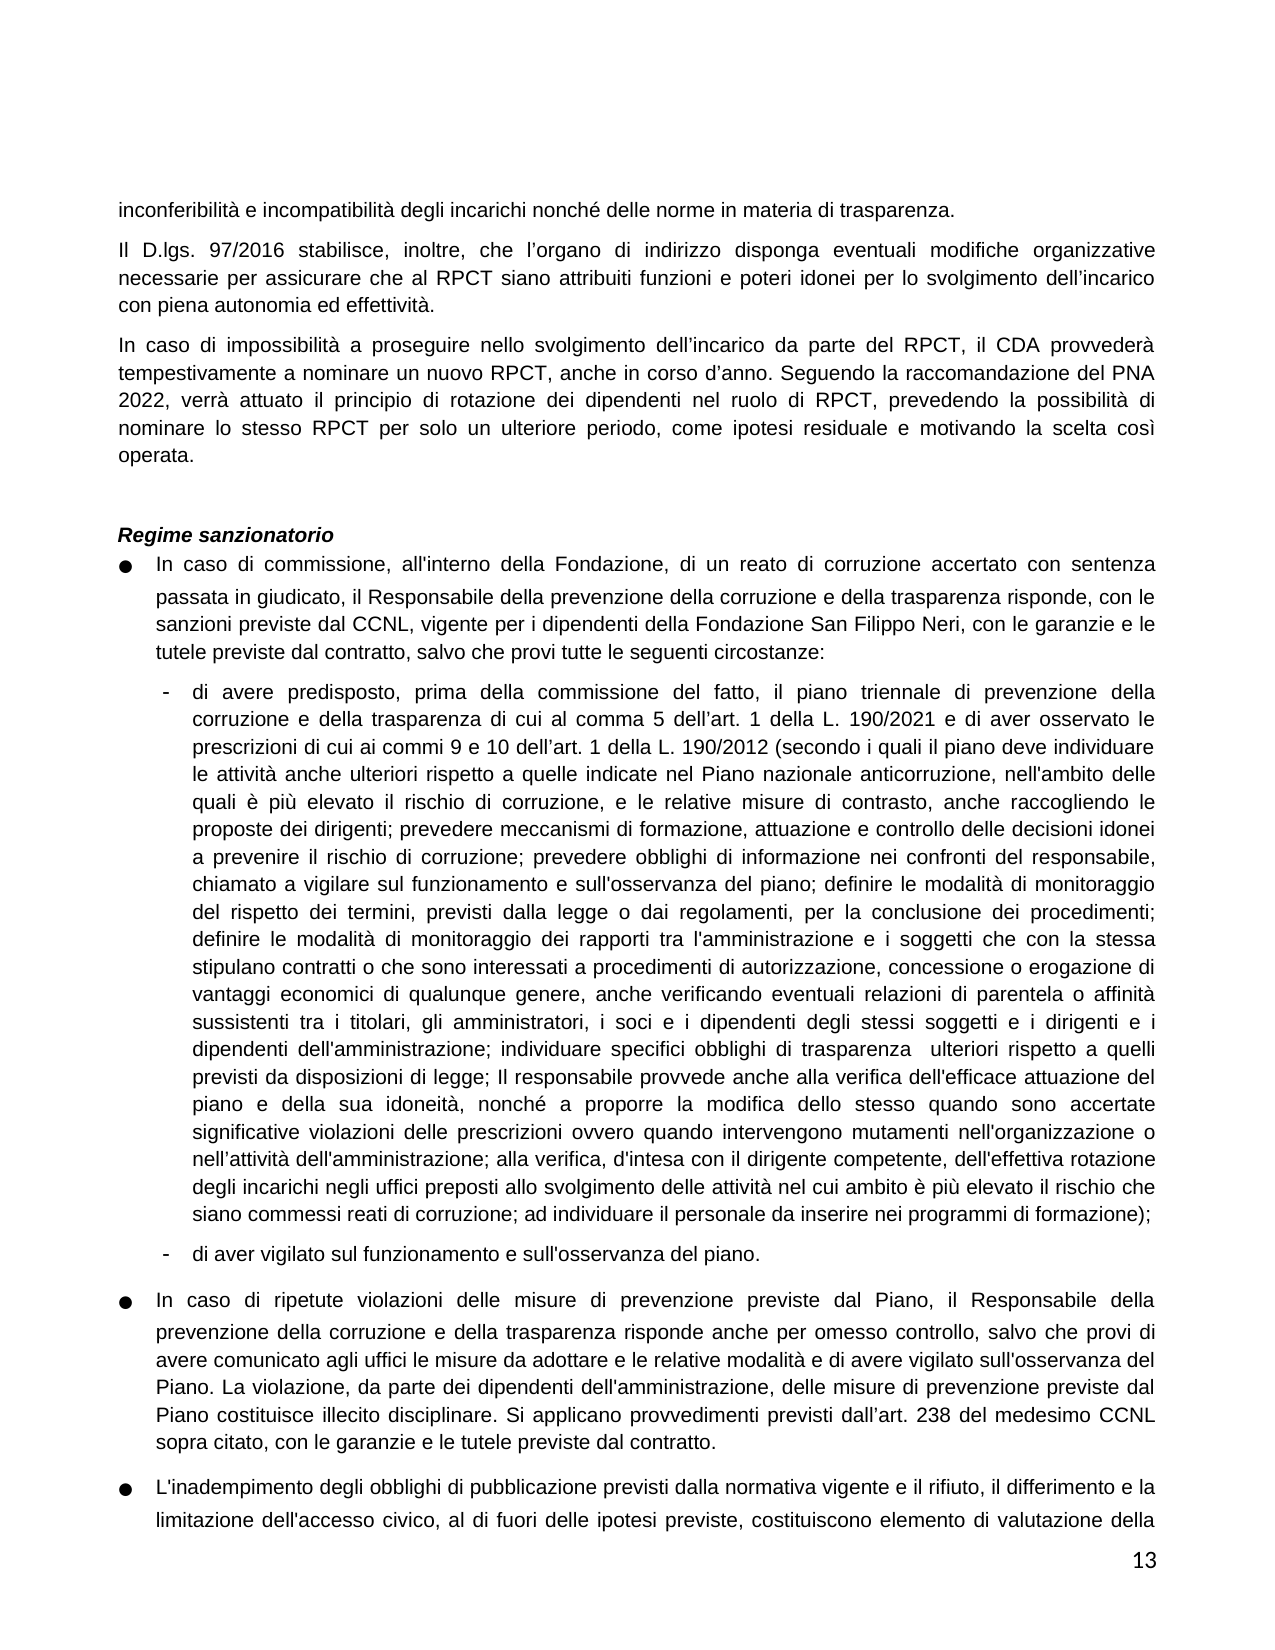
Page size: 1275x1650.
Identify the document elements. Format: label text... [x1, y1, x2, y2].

list In caso di ripetute violazioni delle misure di prevenzione previste dal Piano, il Responsabile della prevenzione della corruzione e della trasparenza risponde anche per omesso controllo, salvo che provi di avere comunicato agli uffici le misure da adottare e le relative modalità e di avere vigilato sull'osservanza del Piano. La violazione, da parte dei dipendenti dell'amministrazione, delle misure di prevenzione previste dal Piano costituisce illecito disciplinare. Si applicano provvedimenti previsti dall’art. 238 del medesimo CCNL sopra citato, con le garanzie e le tutele previste dal contratto. [118, 1282, 1157, 1454]
list di avere predisposto, prima della commissione del fatto, il piano triennale di prevenzione della corruzione e della trasparenza di cui al comma 5 dell’art. 1 della L. 190/2021 e di aver osservato le prescrizioni di cui ai commi 9 e 10 dell’art. 1 della L. 190/2012 (secondo i quali il piano deve individuare le attività anche ulteriori rispetto a quelle indicate nel Piano nazionale anticorruzione, nell'ambito delle quali è più elevato il rischio di corruzione, e le relative misure di contrasto, anche raccogliendo le proposte dei dirigenti; prevedere meccanismi di formazione, attuazione e controllo delle decisioni idonei a prevenire il rischio di corruzione; prevedere obblighi di informazione nei confronti del responsabile, chiamato a vigilare sul funzionamento e sull'osservanza del piano; definire le modalità di monitoraggio del rispetto dei termini, previsti dalla legge o dai regolamenti, per la conclusione dei procedimenti; definire le modalità di monitoraggio dei rapporti tra l'amministrazione e i soggetti che con la stessa stipulano contratti o che sono interessati a procedimenti di autorizzazione, concessione o erogazione di vantaggi economici di qualunque genere, anche verificando eventuali relazioni di parentela o affinità sussistenti tra i titolari, gli amministratori, i soci e i dipendenti degli stessi soggetti e i dirigenti e i dipendenti dell'amministrazione; individuare specifici obblighi di trasparenza ulteriori rispetto a quelli previsti da disposizioni di legge; Il responsabile provvede anche alla verifica dell'efficace attuazione del piano e della sua idoneità, nonché a proporre la modifica dello stesso quando sono accertate significative violazioni delle prescrizioni ovvero quando intervengono mutamenti nell'organizzazione o nell’attività dell'amministrazione; alla verifica, d'intesa con il dirigente competente, dell'effettiva rotazione degli incarichi negli uffici preposti allo svolgimento delle attività nel cui ambito è più elevato il rischio che siano commessi reati di corruzione; ad individuare il personale da inserire nei programmi di formazione); [162, 679, 1157, 1226]
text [118, 198, 1157, 222]
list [118, 1470, 1157, 1532]
text Regime sanzionatorio [117, 523, 1152, 547]
text Il D.lgs. 97/2016 stabilisce, inoltre, che l’organo di indirizzo disponga eventuali modifiche organizzative necessarie per assicurare che al RPCT siano attribuiti funzioni e poteri idonei per lo svolgimento dell’incarico con piena autonomia ed effettività. [118, 238, 1157, 317]
text In caso di impossibilità a proseguire nello svolgimento dell’incarico da parte del RPCT, il CDA provvederà tempestivamente a nominare un nuovo RPCT, anche in corso d’anno. Seguendo la raccomandazione del PNA 2022, verrà attuato il principio di rotazione dei dipendenti nel ruolo di RPCT, prevedendo la possibilità di nominare lo stesso RPCT per solo un ulteriore periodo, come ipotesi residuale e motivando la scelta così operata. [118, 333, 1157, 467]
list di aver vigilato sul funzionamento e sull'osservanza del piano. [162, 1242, 1157, 1266]
list In caso di commissione, all'interno della Fondazione, di un reato di corruzione accertato con sentenza passata in giudicato, il Responsabile della prevenzione della corruzione e della trasparenza risponde, con le sanzioni previste dal CCNL, vigente per i dipendenti della Fondazione San Filippo Neri, con le garanzie e le tutele previste dal contratto, salvo che provi tutte le seguenti circostanze: [118, 547, 1157, 663]
